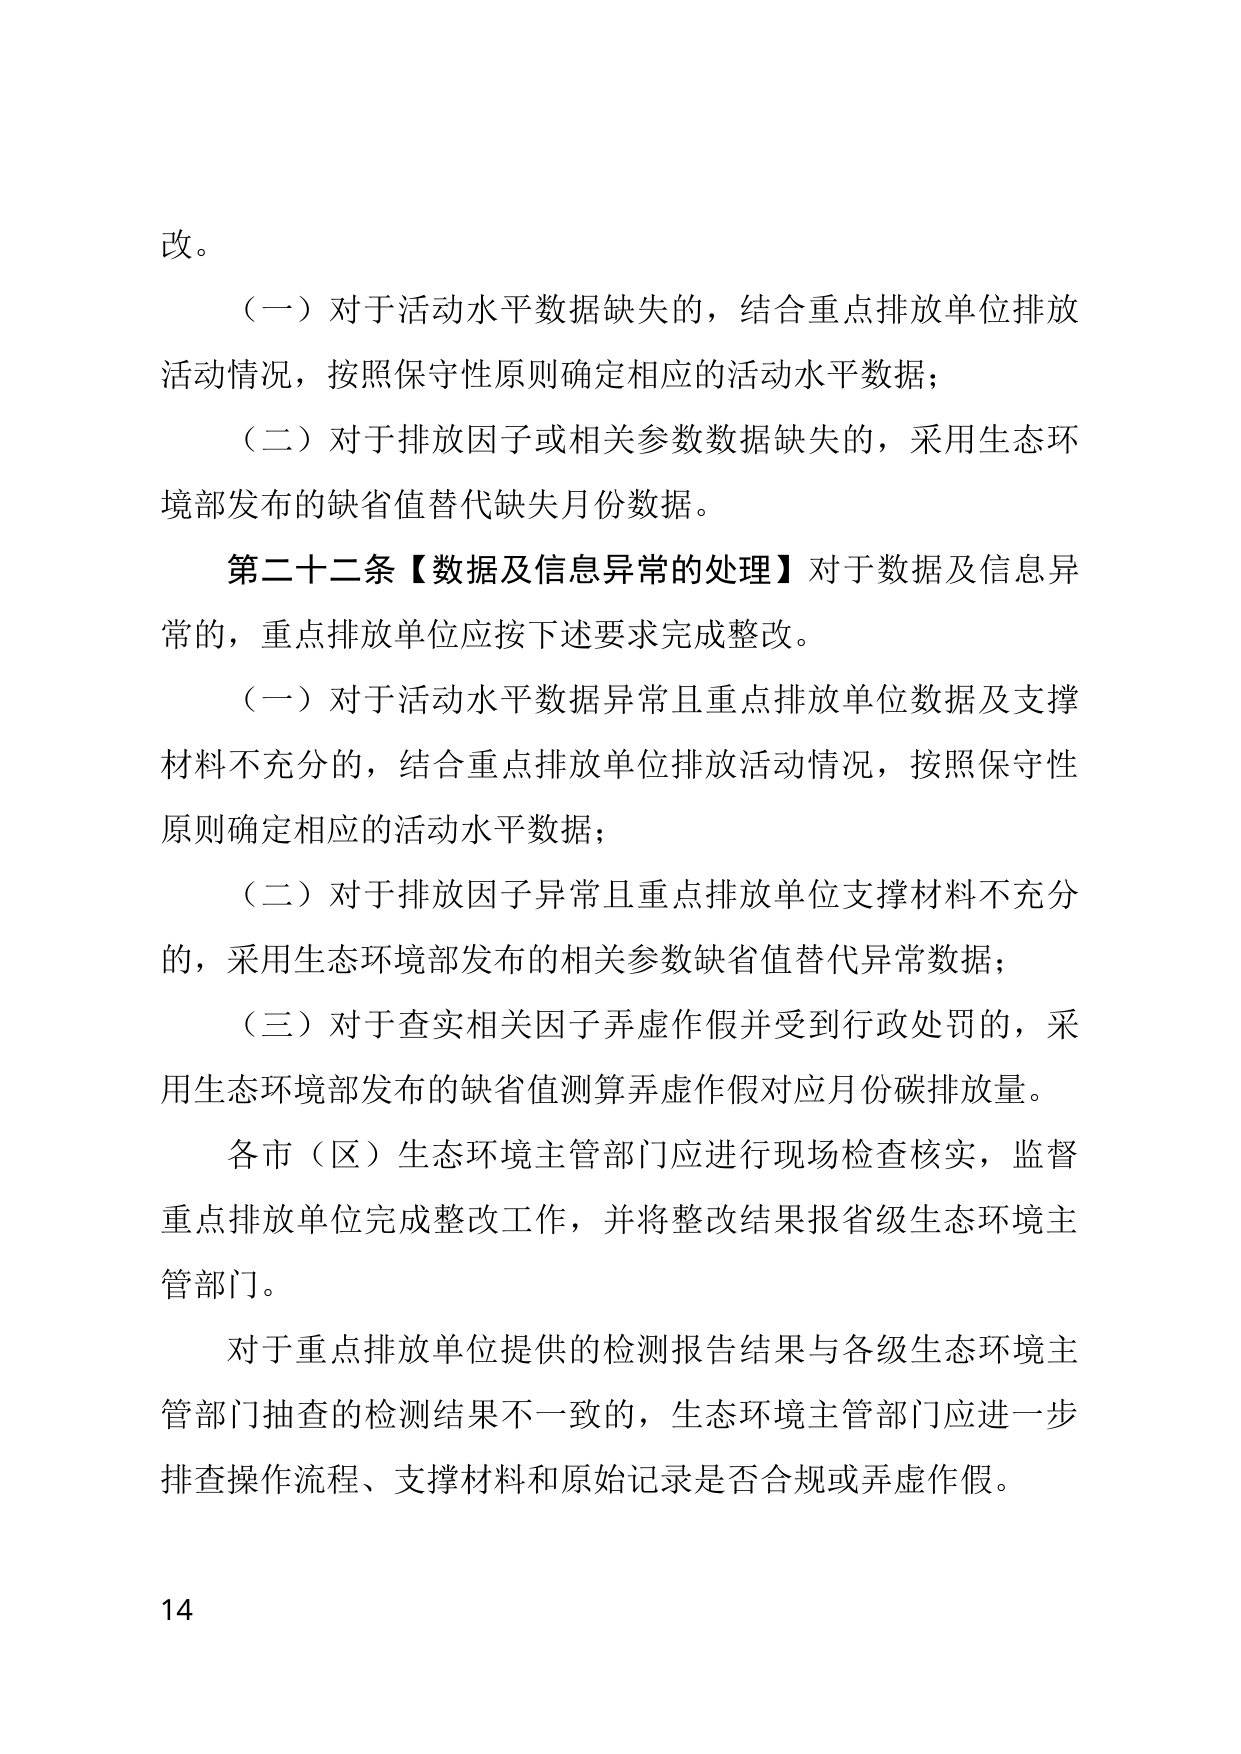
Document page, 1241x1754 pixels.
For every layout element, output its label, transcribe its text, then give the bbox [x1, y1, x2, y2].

text （一）对于活动水平数据异常且重点排放单位数据及支撑材料不充分的，结合重点排放单位排放活动情况，按照保守性原则确定相应的活动水平数据； [159, 664, 1081, 859]
text 第二十二条【数据及信息异常的处理】对于数据及信息异常的，重点排放单位应按下述要求完成整改。 [159, 534, 1081, 664]
text （二）对于排放因子异常且重点排放单位支撑材料不充分的，采用生态环境部发布的相关参数缺省值替代异常数据； [159, 859, 1081, 989]
text 对于重点排放单位提供的检测报告结果与各级生态环境主管部门抽查的检测结果不一致的，生态环境主管部门应进一步排查操作流程、支撑材料和原始记录是否合规或弄虚作假。 [159, 1314, 1081, 1509]
text （一）对于活动水平数据缺失的，结合重点排放单位排放活动情况，按照保守性原则确定相应的活动水平数据； [159, 274, 1081, 404]
text （三）对于查实相关因子弄虚作假并受到行政处罚的，采用生态环境部发布的缺省值测算弄虚作假对应月份碳排放量。 [159, 989, 1081, 1119]
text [159, 209, 1081, 274]
text 各市（区）生态环境主管部门应进行现场检查核实，监督重点排放单位完成整改工作，并将整改结果报省级生态环境主管部门。 [159, 1119, 1081, 1314]
text （二）对于排放因子或相关参数数据缺失的，采用生态环境部发布的缺省值替代缺失月份数据。 [159, 404, 1081, 534]
